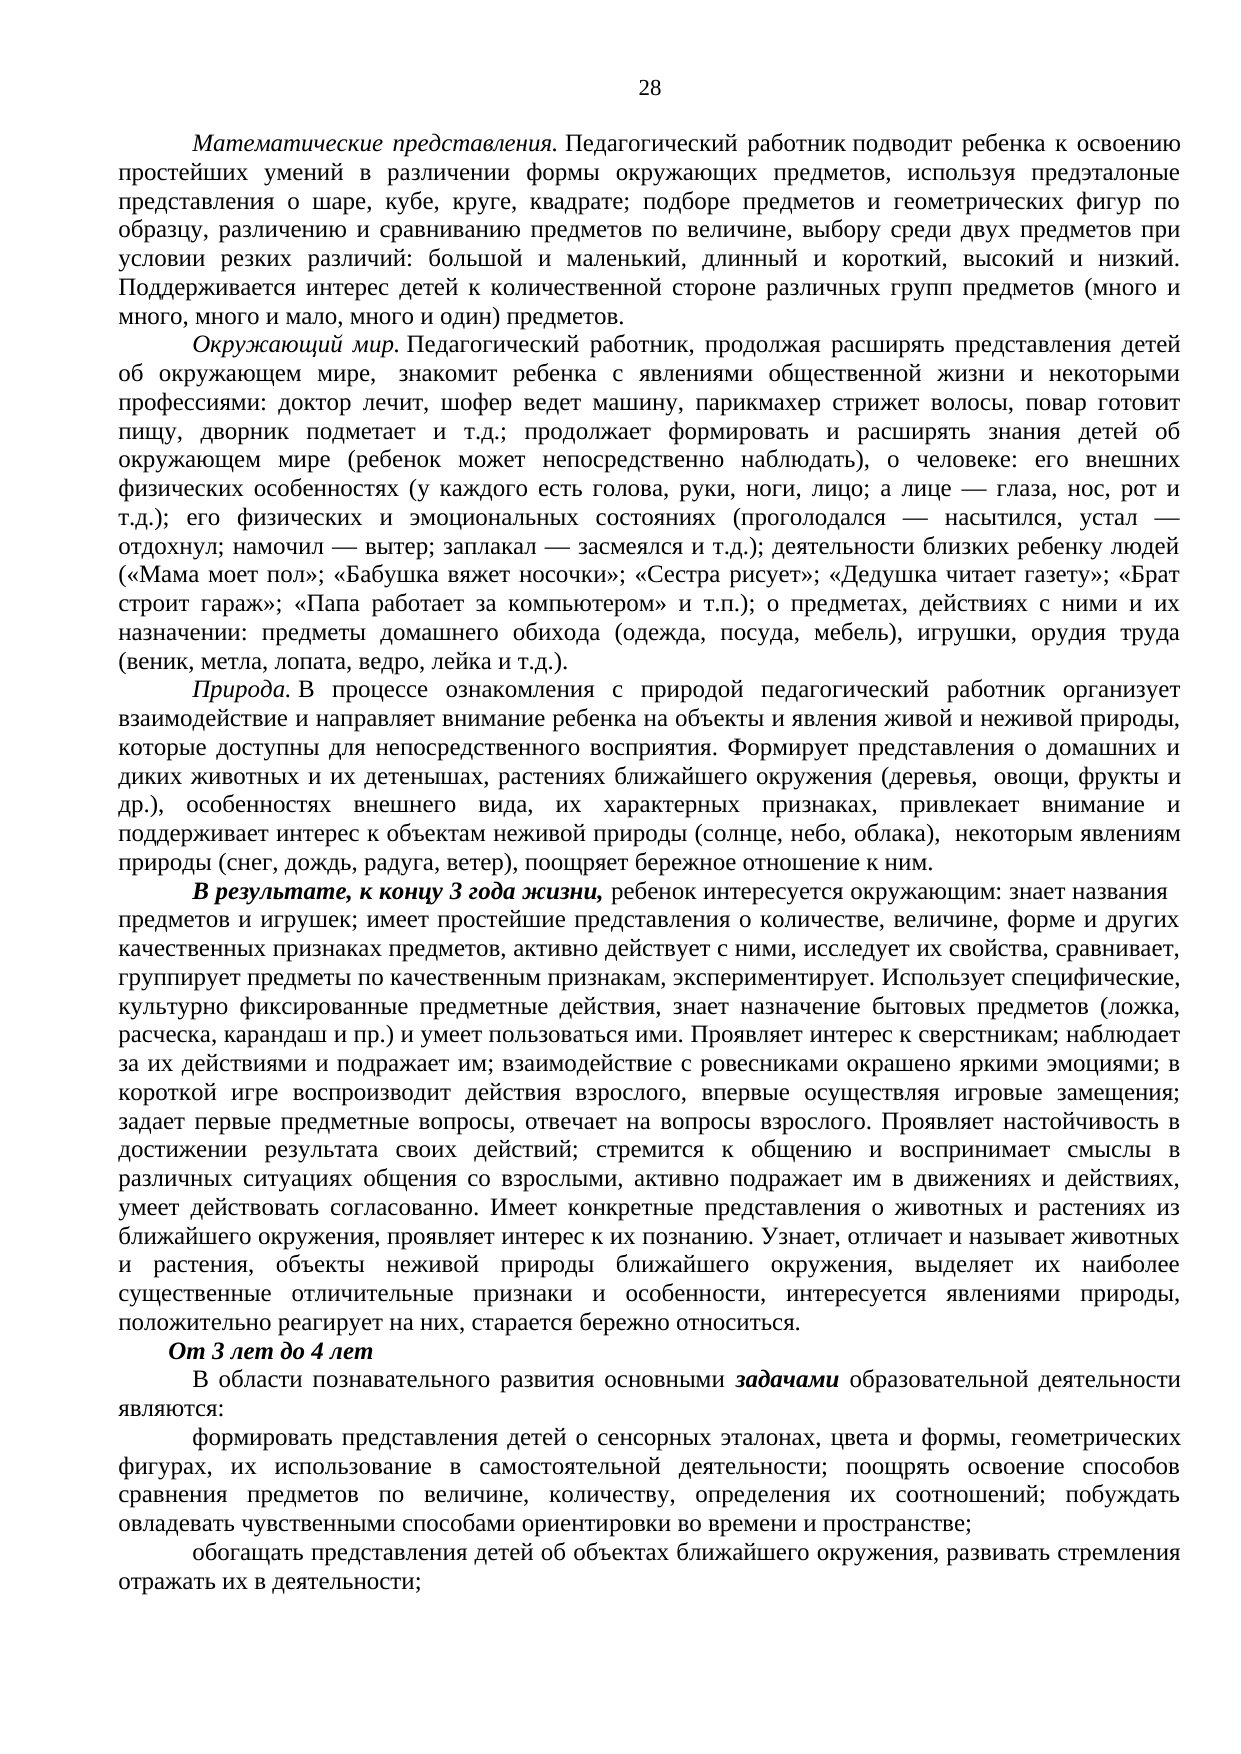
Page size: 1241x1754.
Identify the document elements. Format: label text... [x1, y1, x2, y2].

text От 3 лет до 4 лет [118, 1336, 1181, 1364]
text В области познавательного развития основными задачами образовательной деятельности являются: [118, 1364, 1181, 1422]
text формировать представления детей о сенсорных эталонах, цвета и формы, геометрических фигурах, их использование в самостоятельной деятельности; поощрять освоение способов сравнения предметов по величине, количеству, определения их соотношений; побуждать овладевать чувственными способами ориентировки во времени и пространстве; [118, 1422, 1181, 1537]
text Математические представления. Педагогический работник подводит ребенка к освоению простейших умений в различении формы окружающих предметов, используя предэталоные представления о шаре, кубе, круге, квадрате; подборе предметов и геометрических фигур по образцу, различению и сравниванию предметов по величине, выбору среди двух предметов при условии резких различий: большой и маленький, длинный и короткий, высокий и низкий. Поддерживается интерес детей к количественной стороне различных групп предметов (много и много, много и мало, много и один) предметов. [118, 128, 1181, 329]
text Природа. В процессе ознакомления с природой педагогический работник организует взаимодействие и направляет внимание ребенка на объекты и явления живой и неживой природы, которые доступны для непосредственного восприятия. Формирует представления о домашних и диких животных и их детенышах, растениях ближайшего окружения (деревья, овощи, фрукты и др.), особенностях внешнего вида, их характерных признаках, привлекает внимание и поддерживает интерес к объектам неживой природы (солнце, небо, облака), некоторым явлениям природы (снег, дождь, радуга, ветер), поощряет бережное отношение к ним. [118, 674, 1181, 876]
text В результате, к концу 3 года жизни, ребенок интересуется окружающим: знает названия предметов и игрушек; имеет простейшие представления о количестве, величине, форме и других качественных признаках предметов, активно действует с ними, исследует их свойства, сравнивает, группирует предметы по качественным признакам, экспериментирует. Использует специфические, культурно фиксированные предметные действия, знает назначение бытовых предметов (ложка, расческа, карандаш и пр.) и умеет пользоваться ими. Проявляет интерес к сверстникам; наблюдает за их действиями и подражает им; взаимодействие с ровесниками окрашено яркими эмоциями; в короткой игре воспроизводит действия взрослого, впервые осуществляя игровые замещения; задает первые предметные вопросы, отвечает на вопросы взрослого. Проявляет настойчивость в достижении результата своих действий; стремится к общению и воспринимает смыслы в различных ситуациях общения со взрослыми, активно подражает им в движениях и действиях, умеет действовать согласованно. Имеет конкретные представления о животных и растениях из ближайшего окружения, проявляет интерес к их познанию. Узнает, отличает и называет животных и растения, объекты неживой природы ближайшего окружения, выделяет их наиболее существенные отличительные признаки и особенности, интересуется явлениями природы, положительно реагирует на них, старается бережно относиться. [118, 876, 1181, 1336]
text обогащать представления детей об объектах ближайшего окружения, развивать стремления отражать их в деятельности; [118, 1537, 1181, 1594]
text Окружающий мир. Педагогический работник, продолжая расширять представления детей об окружающем мире, знакомит ребенка с явлениями общественной жизни и некоторыми профессиями: доктор лечит, шофер ведет машину, парикмахер стрижет волосы, повар готовит пищу, дворник подметает и т.д.; продолжает формировать и расширять знания детей об окружающем мире (ребенок может непосредственно наблюдать), о человеке: его внешних физических особенностях (у каждого есть голова, руки, ноги, лицо; а лице — глаза, нос, рот и т.д.); его физических и эмоциональных состояниях (проголодался — насытился, устал — отдохнул; намочил — вытер; заплакал — засмеялся и т.д.); деятельности близких ребенку людей («Мама моет пол»; «Бабушка вяжет носочки»; «Сестра рисует»; «Дедушка читает газету»; «Брат строит гараж»; «Папа работает за компьютером» и т.п.); о предметах, действиях с ними и их назначении: предметы домашнего обихода (одежда, посуда, мебель), игрушки, орудия труда (веник, метла, лопата, ведро, лейка и т.д.). [118, 329, 1181, 674]
